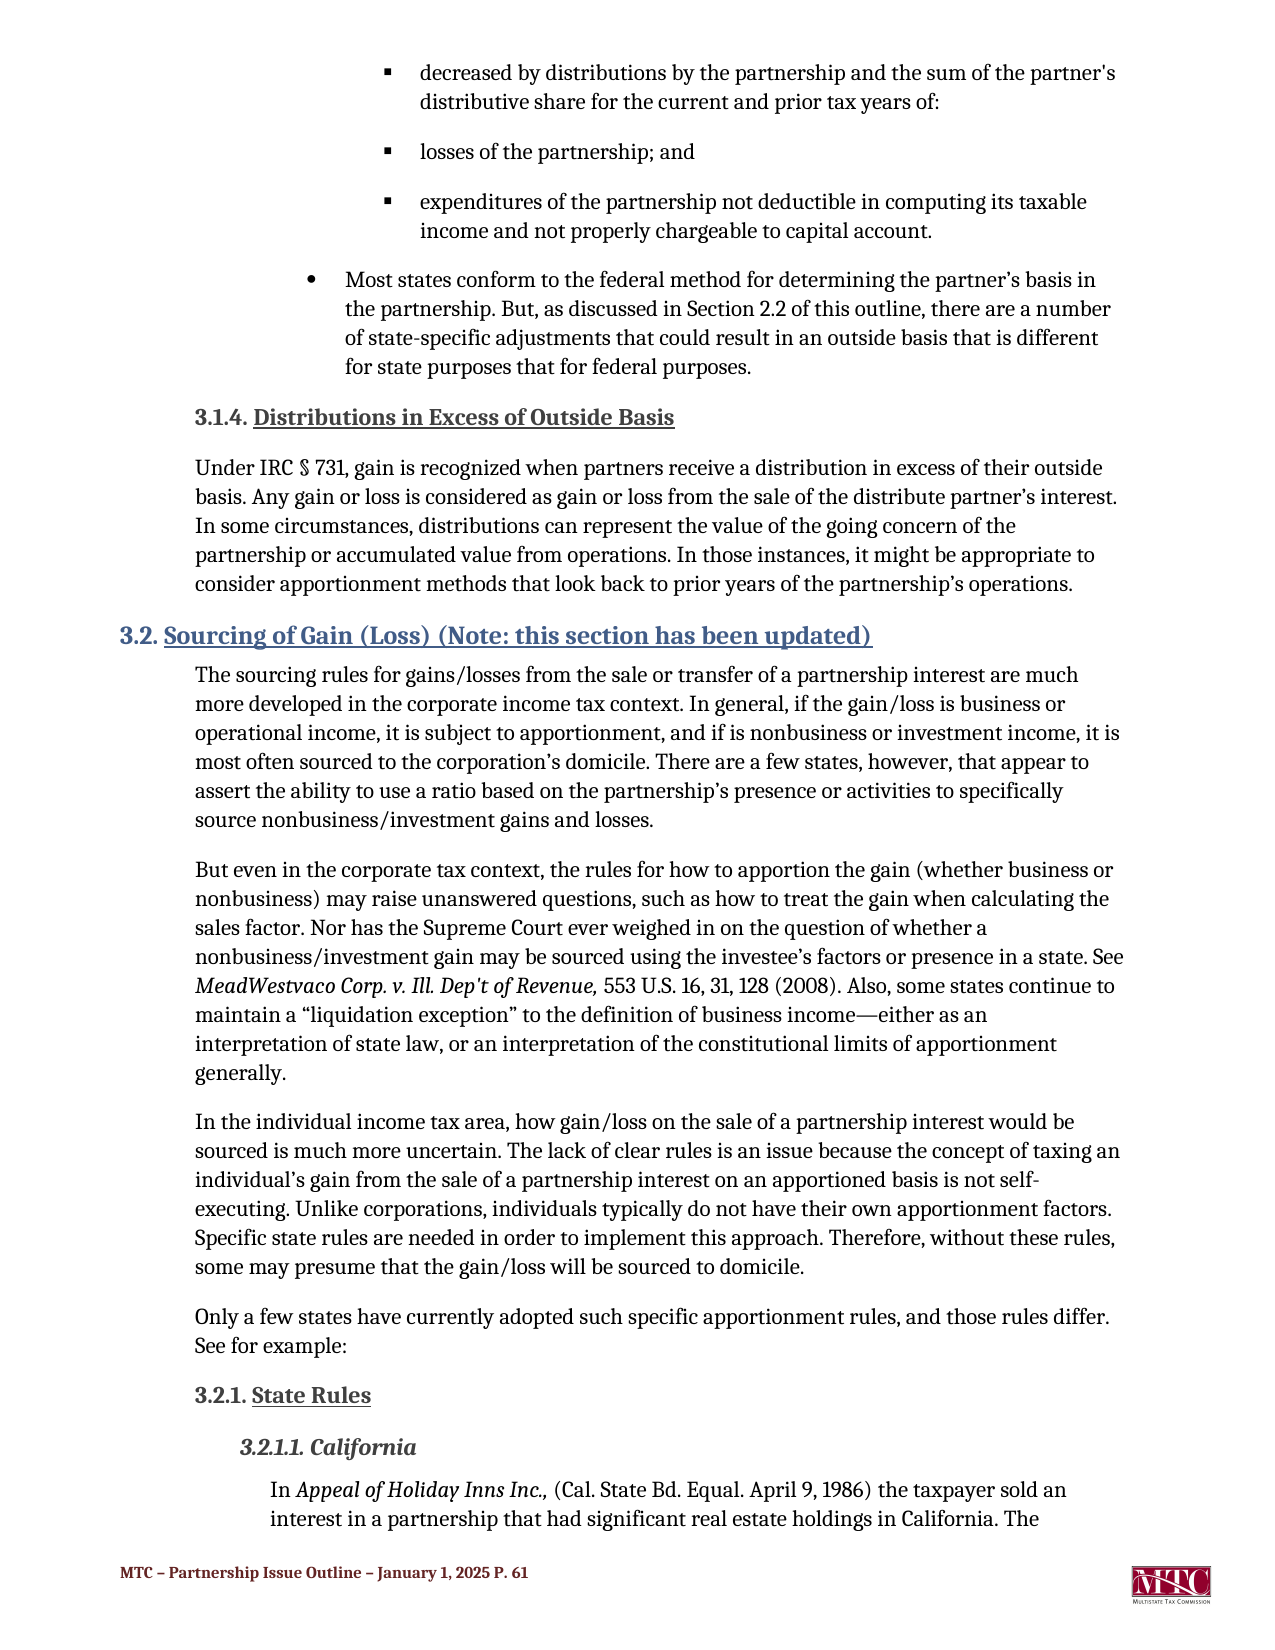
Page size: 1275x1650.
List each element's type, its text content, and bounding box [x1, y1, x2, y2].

text Under IRC § 731, gain is recognized when partners receive a distribution in excess of their outside basis. Any gain or loss is considered as gain or loss from the sale of the distribute partner’s interest. In some circumstances, distributions can represent the value of the going concern of the partnership or accumulated value from operations. In those instances, it might be appropriate to consider apportionment methods that look back to prior years of the partnership’s operations. [195, 455, 1125, 597]
list expenditures of the partnership not deductible in computing its taxable income and not properly chargeable to capital account. [382, 188, 1125, 244]
text Only a few states have currently adopted such specific apportionment rules, and those rules differ. See for example: [195, 1304, 1125, 1359]
subtitle Distributions in Excess of Outside Basis [195, 404, 1125, 432]
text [270, 1476, 1125, 1532]
text The sourcing rules for gains/losses from the sale or transfer of a partnership interest are much more developed in the corporate income tax context. In general, if the gain/loss is business or operational income, it is subject to apportionment, and if is nonbusiness or investment income, it is most often sourced to the corporation’s domicile. There are a few states, however, that appear to assert the ability to use a ratio based on the partnership’s presence or activities to specifically source nonbusiness/investment gains and losses. [195, 662, 1125, 833]
subtitle Sourcing of Gain (Loss) (Note: this section has been updated) [120, 621, 1125, 651]
list losses of the partnership; and [382, 139, 1125, 165]
subtitle California [240, 1433, 1125, 1461]
picture [1131, 1566, 1212, 1607]
text But even in the corporate tax context, the rules for how to apportion the gain (whether business or nonbusiness) may raise unanswered questions, such as how to treat the gain when calculating the sales factor. Nor has the Supreme Court ever weighed in on the question of whether a nonbusiness/investment gain may be sourced using the investee’s factors or presence in a state. See MeadWestvaco Corp. v. Ill. Dep't of Revenue, 553 U.S. 16, 31, 128 (2008). Also, some states continue to maintain a “liquidation exception” to the definition of business income—either as an interpretation of state law, or an interpretation of the constitutional limits of apportionment generally. [195, 857, 1125, 1086]
list Most states conform to the federal method for determining the partner’s basis in the partnership. But, as discussed in Section 2.2 of this outline, there are a number of state-specific adjustments that could result in an outside basis that is different for state purposes that for federal purposes. [307, 267, 1125, 381]
list decreased by distributions by the partnership and the sum of the partner's distributive share for the current and prior tax years of: [382, 60, 1125, 115]
subtitle State Rules [195, 1382, 1125, 1410]
text In the individual income tax area, how gain/loss on the sale of a partnership interest would be sourced is much more uncertain. The lack of clear rules is an issue because the concept of taxing an individual’s gain from the sale of a partnership interest on an apportioned basis is not self-executing. Unlike corporations, individuals typically do not have their own apportionment factors. Specific state rules are needed in order to implement this approach. Therefore, without these rules, some may presume that the gain/loss will be sourced to domicile. [195, 1109, 1125, 1280]
